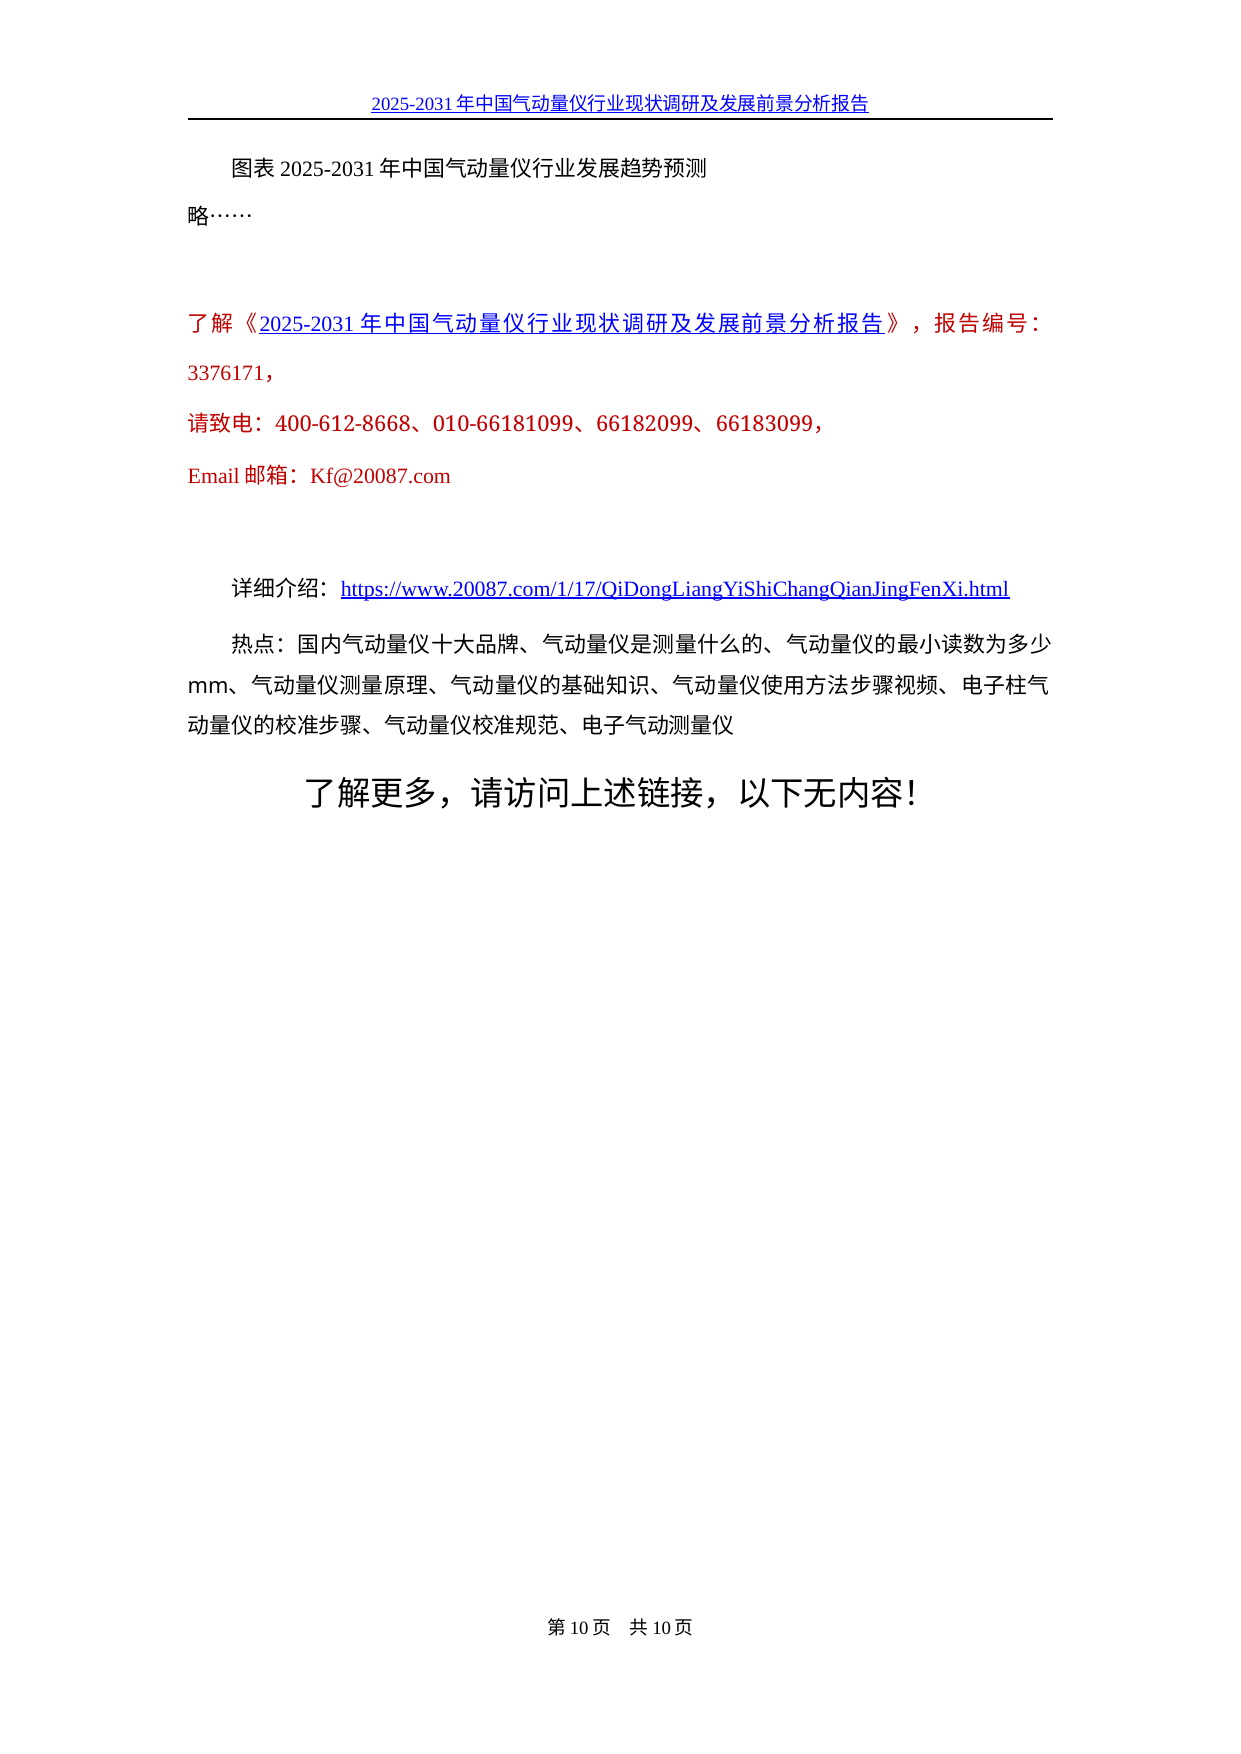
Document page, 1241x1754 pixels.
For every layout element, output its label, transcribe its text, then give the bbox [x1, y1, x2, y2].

text Email邮箱：Kf@20087.com [187, 457, 1053, 490]
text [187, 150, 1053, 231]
text 详细介绍：https://www.20087.com/1/17/QiDongLiangYiShiChangQianJingFenXi.html [187, 570, 1053, 603]
text 热点：国内气动量仪十大品牌、气动量仪是测量什么的、气动量仪的最小读数为多少mm、气动量仪测量原理、气动量仪的基础知识、气动量仪使用方法步骤视频、电子柱气动量仪的校准步骤、气动量仪校准规范、电子气动测量仪 [187, 627, 1053, 741]
text 请致电：400-612-8668、010-66181099、66182099、66183099， [187, 406, 1053, 438]
title 了解更多，请访问上述链接，以下无内容！ [187, 758, 1053, 823]
text 了解《2025-2031年中国气动量仪行业现状调研及发展前景分析报告》，报告编号：3376171， [187, 305, 1053, 387]
